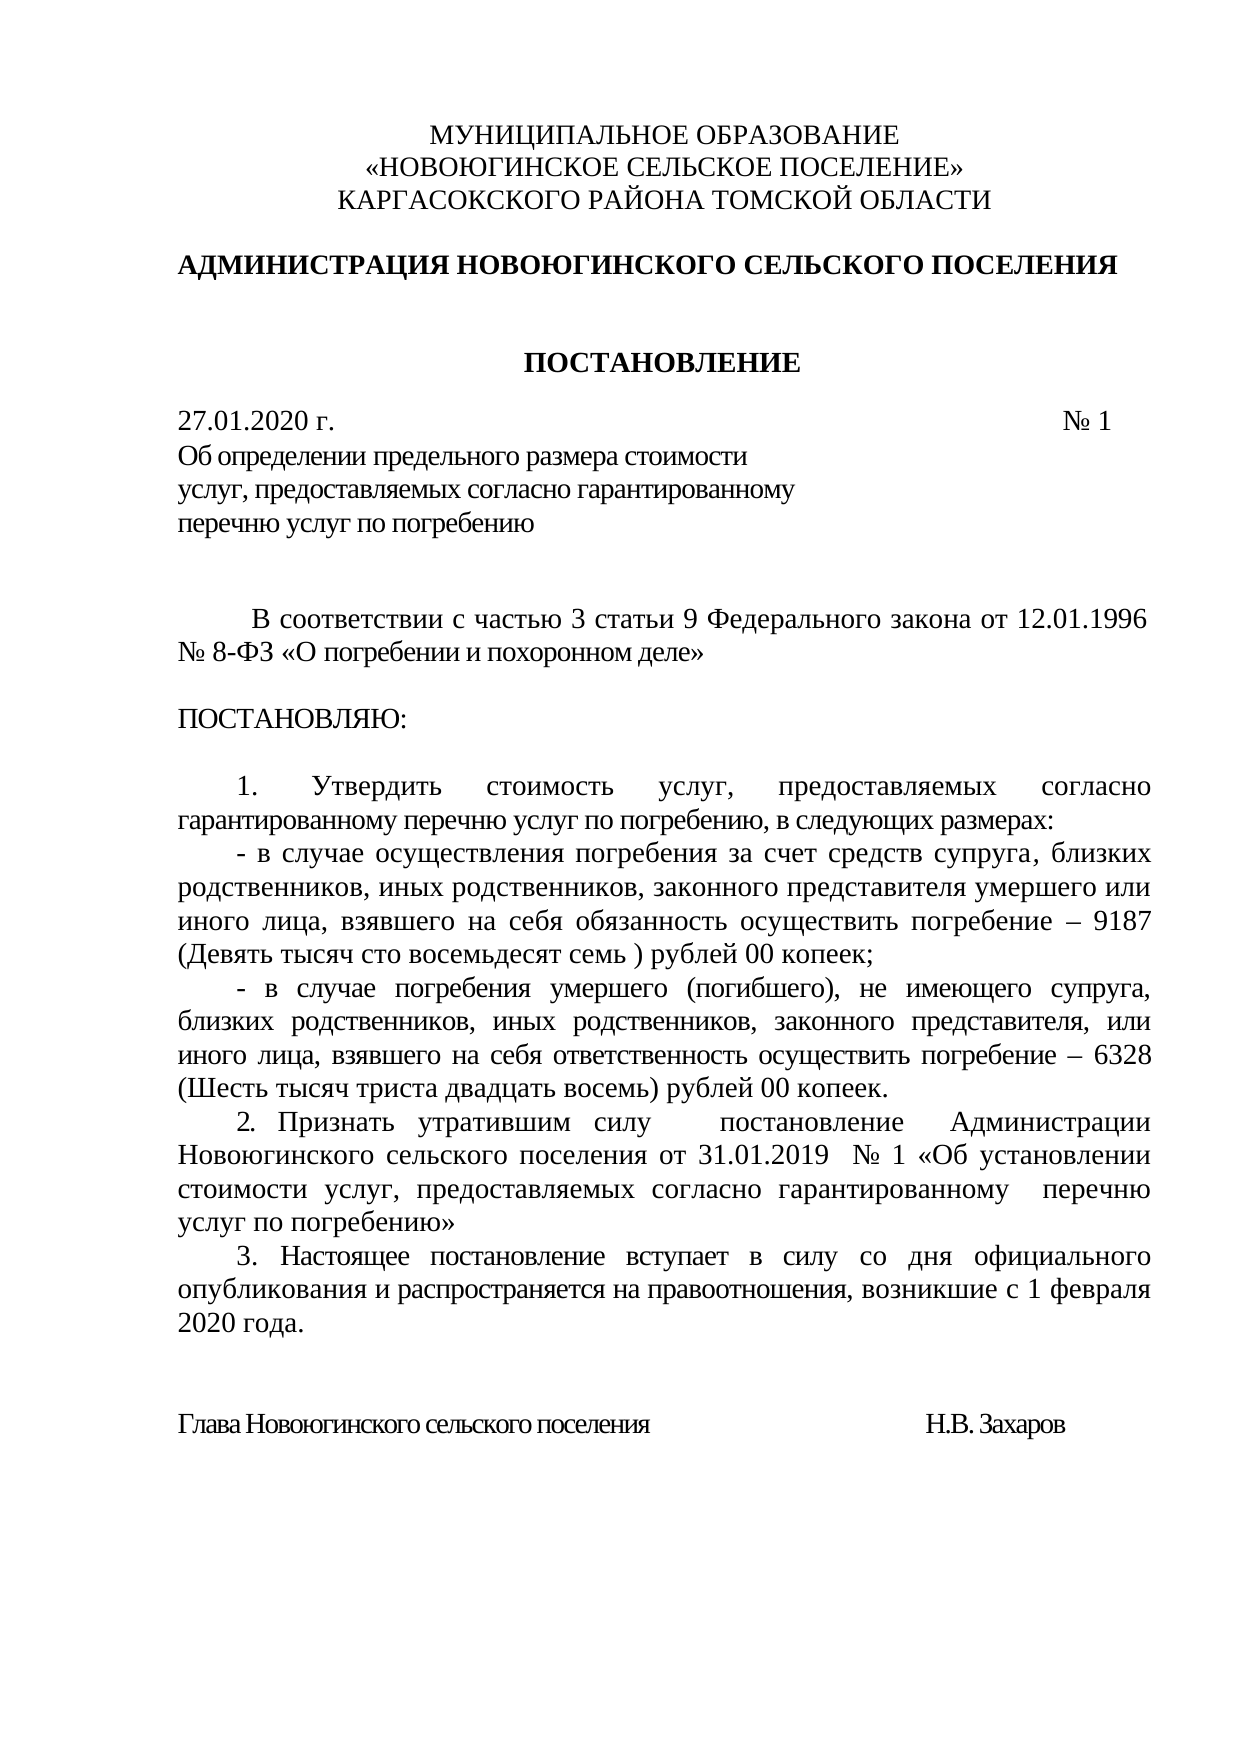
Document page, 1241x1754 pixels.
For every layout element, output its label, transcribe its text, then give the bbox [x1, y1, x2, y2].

text ПОСТАНОВЛЯЮ: [177, 701, 1148, 735]
text 3. Настоящее постановление вступает в силу со дня официального опубликования и распространяется на правоотношения, возникшие с 1 февраля 2020 года. [177, 1238, 1152, 1339]
text АДМИНИСТРАЦИЯ НОВОЮГИНСКОГО СЕЛЬСКОГО ПОСЕЛЕНИЯ [177, 248, 1167, 280]
text В соответствии с частью 3 статьи 9 Федерального закона от 12.01.1996 № 8-ФЗ «О погребении и похоронном деле» [177, 601, 1148, 668]
text 2. Признать утратившим силу постановление Администрации Новоюгинского сельского поселения от 31.01.2019 № 1 «Об установлении стоимости услуг, предоставляемых согласно гарантированному перечню услуг по погребению» [177, 1104, 1152, 1238]
text МУНИЦИПАЛЬНОЕ ОБРАЗОВАНИЕ [177, 118, 1152, 151]
text - в случае осуществления погребения за счет средств супруга, близких родственников, иных родственников, законного представителя умершего или иного лица, взявшего на себя обязанность осуществить погребение – 9187 (Девять тысяч сто восемьдесят семь ) рублей 00 копеек; [177, 836, 1152, 970]
text Об определении предельного размера стоимости услуг, предоставляемых согласно гарантированному перечню услуг по погребению [177, 438, 1165, 539]
text Глава Новоюгинского сельского поселения Н.В. Захаров [177, 1406, 1152, 1473]
text КАРГАСОКСКОГО РАЙОНА ТОМСКОЙ ОБЛАСТИ [177, 183, 1152, 215]
text ПОСТАНОВЛЕНИЕ [177, 346, 1148, 379]
list Утвердить стоимость услуг, предоставляемых согласно гарантированному перечню услуг по погребению, в следующих размерах: [177, 768, 1152, 836]
text - в случае погребения умершего (погибшего), не имеющего супруга, близких родственников, иных родственников, законного представителя, или иного лица, взявшего на себя ответственность осуществить погребение – 6328 (Шесть тысяч триста двадцать восемь) рублей 00 копеек. [177, 970, 1152, 1104]
text «НОВОЮГИНСКОЕ СЕЛЬСКОЕ ПОСЕЛЕНИЕ» [177, 151, 1152, 183]
text 27.01.2020 г. № 1 [177, 403, 1148, 437]
